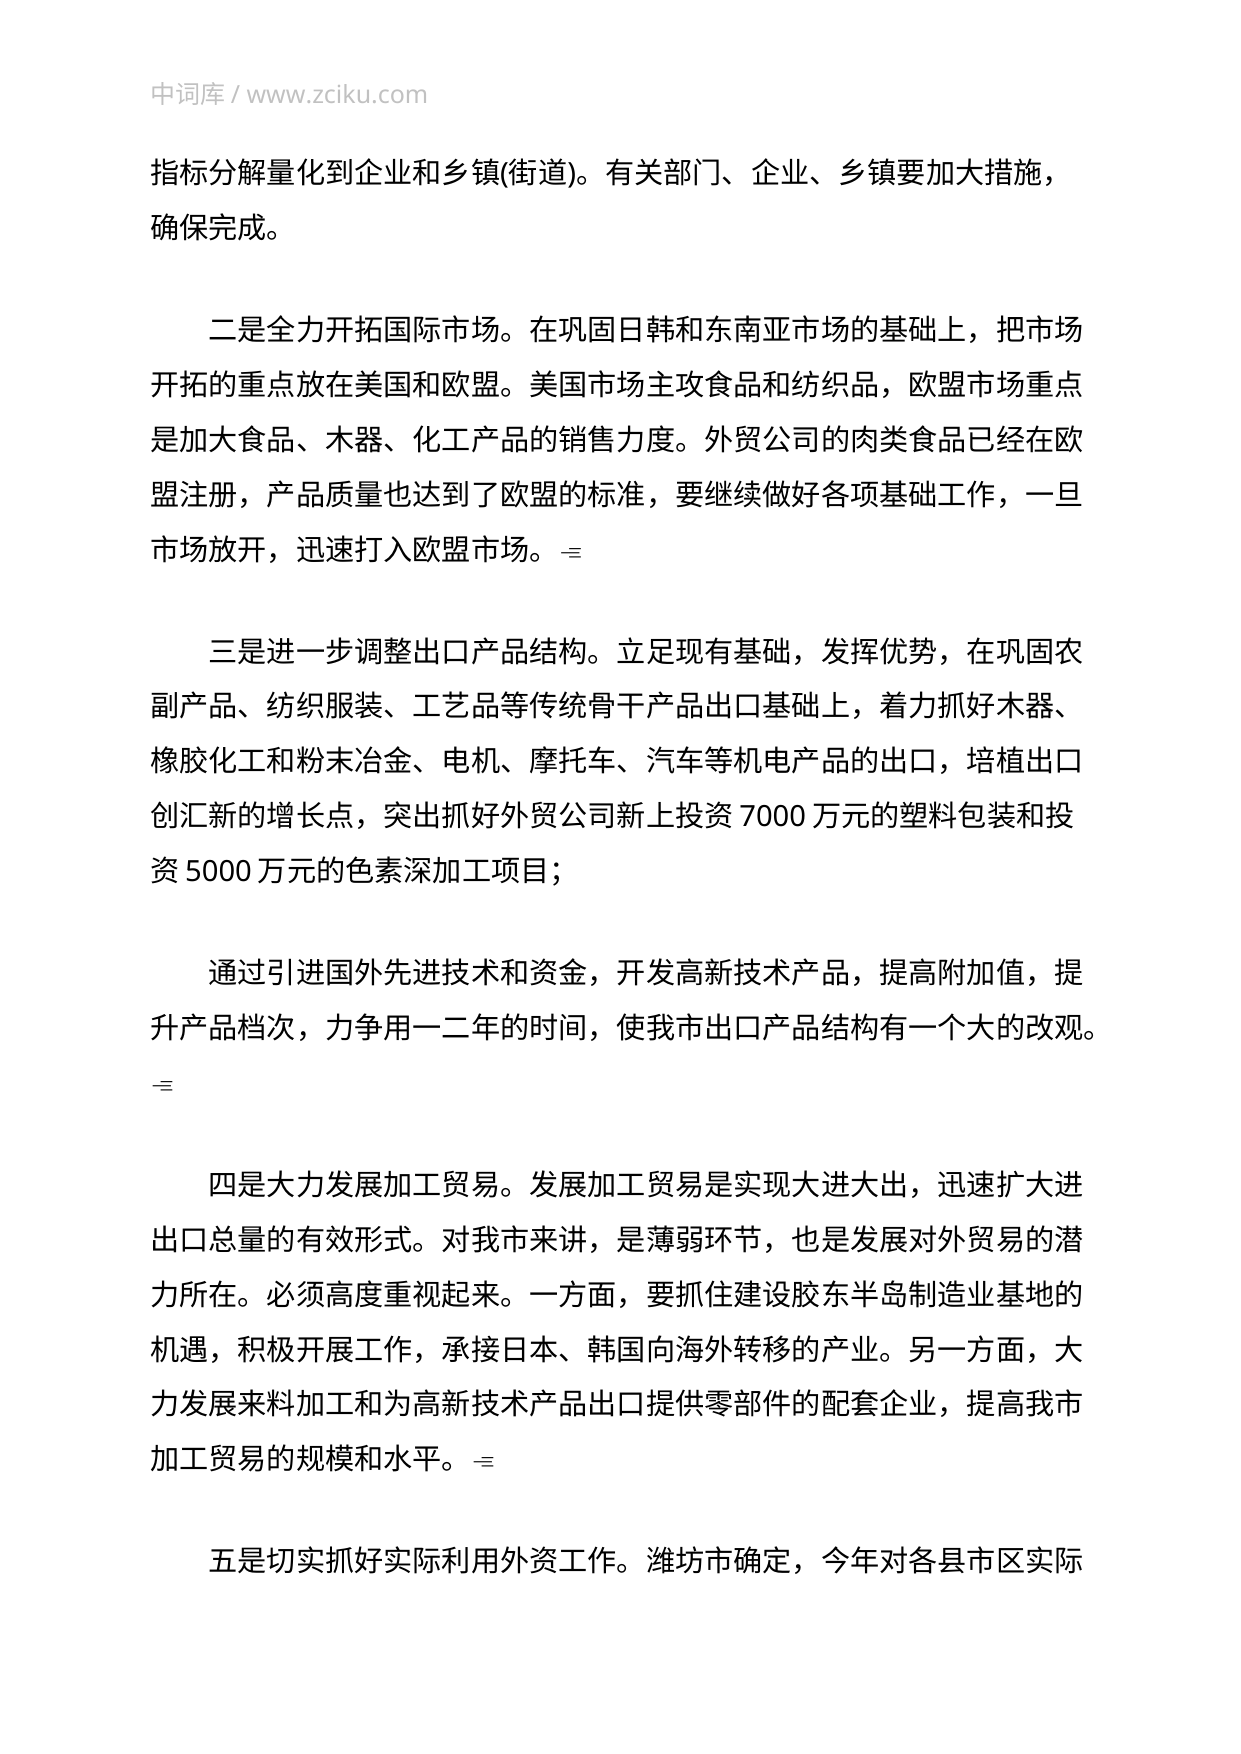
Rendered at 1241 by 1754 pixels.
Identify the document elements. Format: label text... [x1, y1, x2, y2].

text 四是大力发展加工贸易。发展加工贸易是实现大进大出，迅速扩大进出口总量的有效形式。对我市来讲，是薄弱环节，也是发展对外贸易的潜力所在。必须高度重视起来。一方面，要抓住建设胶东半岛制造业基地的机遇，积极开展工作，承接日本、韩国向海外转移的产业。另一方面，大力发展来料加工和为高新技术产品出口提供零部件的配套企业，提高我市加工贸易的规模和水平。 [150, 1161, 1090, 1478]
text 通过引进国外先进技术和资金，开发高新技术产品，提高附加值，提升产品档次，力争用一二年的时间，使我市出口产品结构有一个大的改观。 [150, 950, 1090, 1102]
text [150, 1538, 1090, 1580]
text 二是全力开拓国际市场。在巩固日韩和东南亚市场的基础上，把市场开拓的重点放在美国和欧盟。美国市场主攻食品和纺织品，欧盟市场重点是加大食品、木器、化工产品的销售力度。外贸公司的肉类食品已经在欧盟注册，产品质量也达到了欧盟的标准，要继续做好各项基础工作，一旦市场放开，迅速打入欧盟市场。 [150, 307, 1090, 569]
text 三是进一步调整出口产品结构。立足现有基础，发挥优势，在巩固农副产品、纺织服装、工艺品等传统骨干产品出口基础上，着力抓好木器、橡胶化工和粉末冶金、电机、摩托车、汽车等机电产品的出口，培植出口创汇新的增长点，突出抓好外贸公司新上投资7000万元的塑料包装和投资5000万元的色素深加工项目； [150, 628, 1090, 890]
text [150, 150, 1090, 247]
